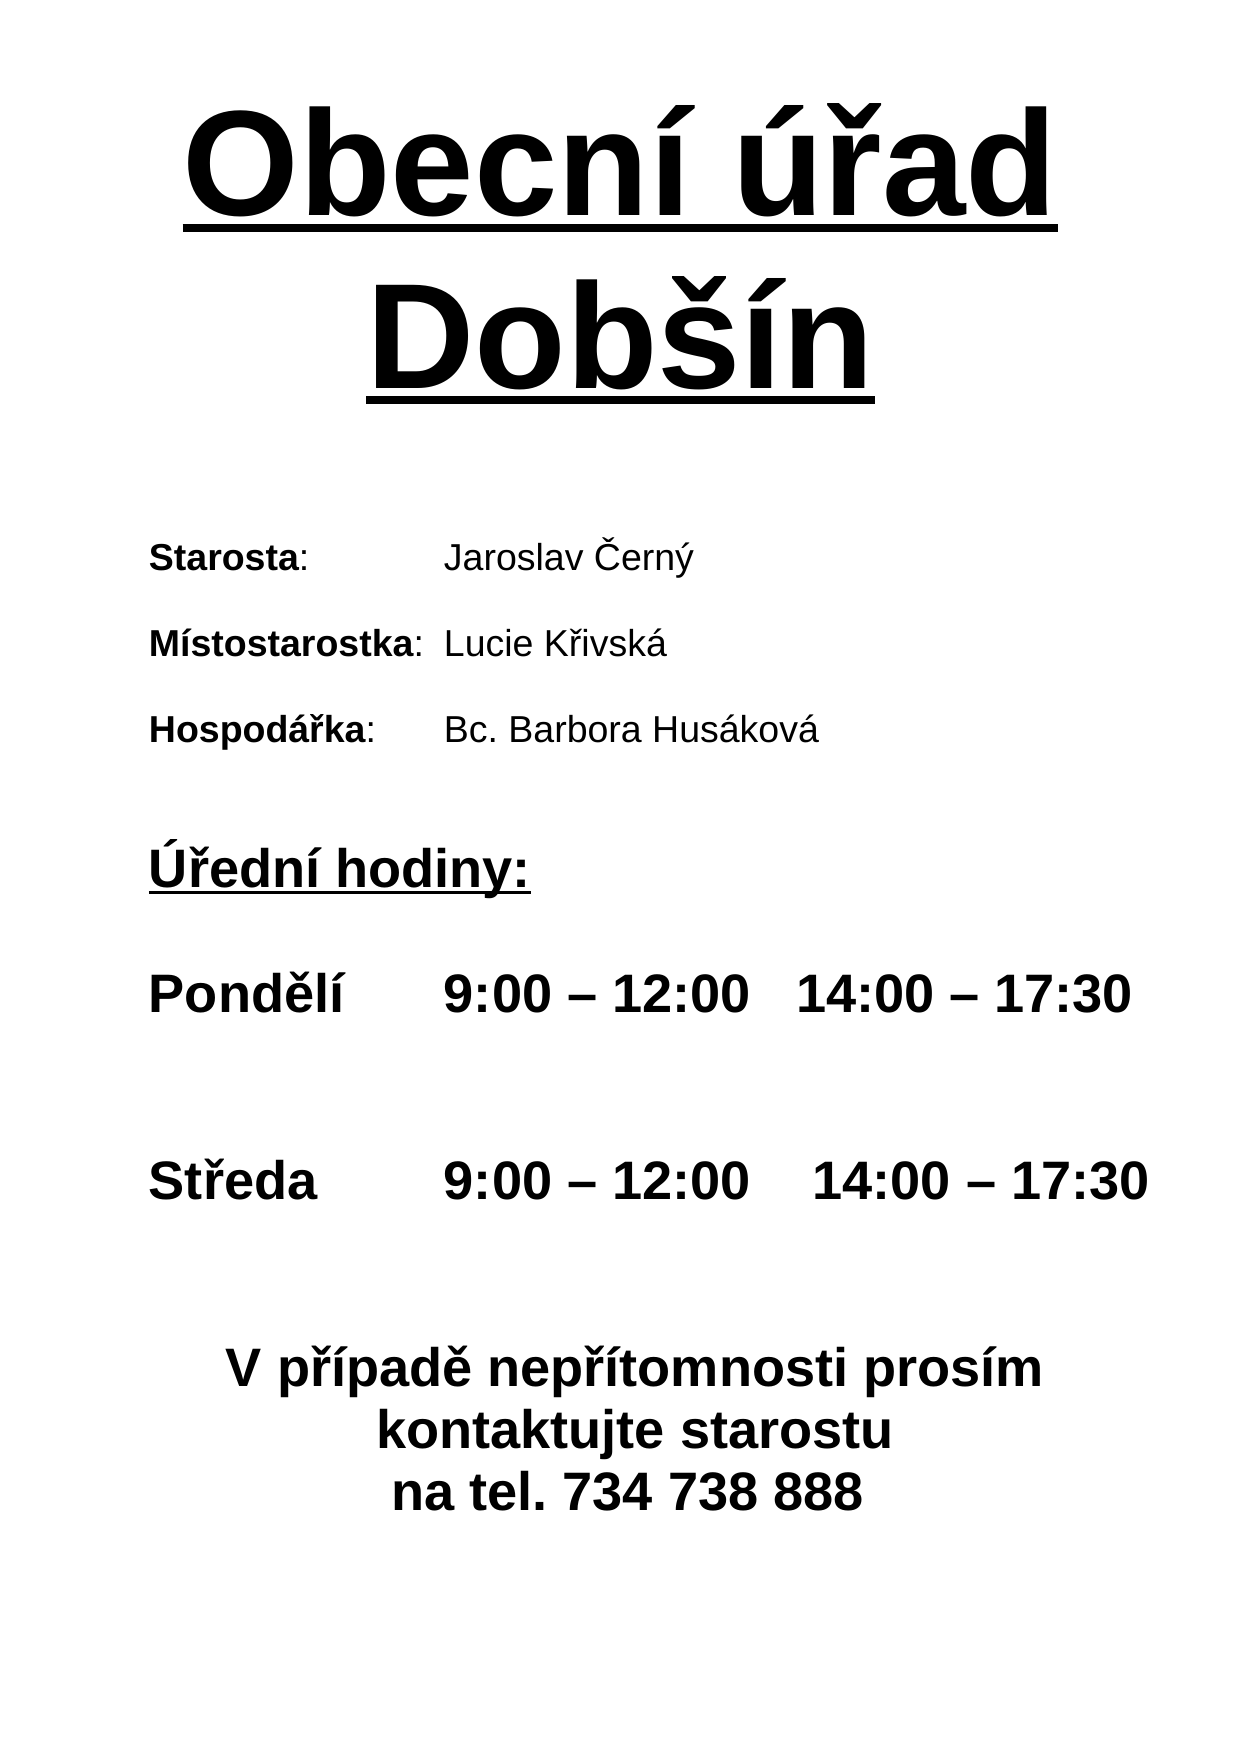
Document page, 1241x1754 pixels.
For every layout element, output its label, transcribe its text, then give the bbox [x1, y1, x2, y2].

text Hospodářka: Bc. Barbora Husáková [75, 707, 1165, 751]
text Místostarostka: Lucie Křivská [75, 621, 1165, 664]
text V případě nepřítomnosti prosím kontaktujte starostu [75, 1335, 1195, 1460]
text Starosta: Jaroslav Černý [75, 535, 1165, 578]
text na tel. 734 738 888 [75, 1460, 1195, 1551]
text Úřední hodiny: [75, 837, 1165, 899]
text Středa 9:00 – 12:00 14:00 – 17:30 [75, 1148, 1195, 1211]
text Pondělí 9:00 – 12:00 14:00 – 17:30 [149, 961, 1165, 1024]
text Obecní úřad Dobšín [75, 75, 1165, 420]
